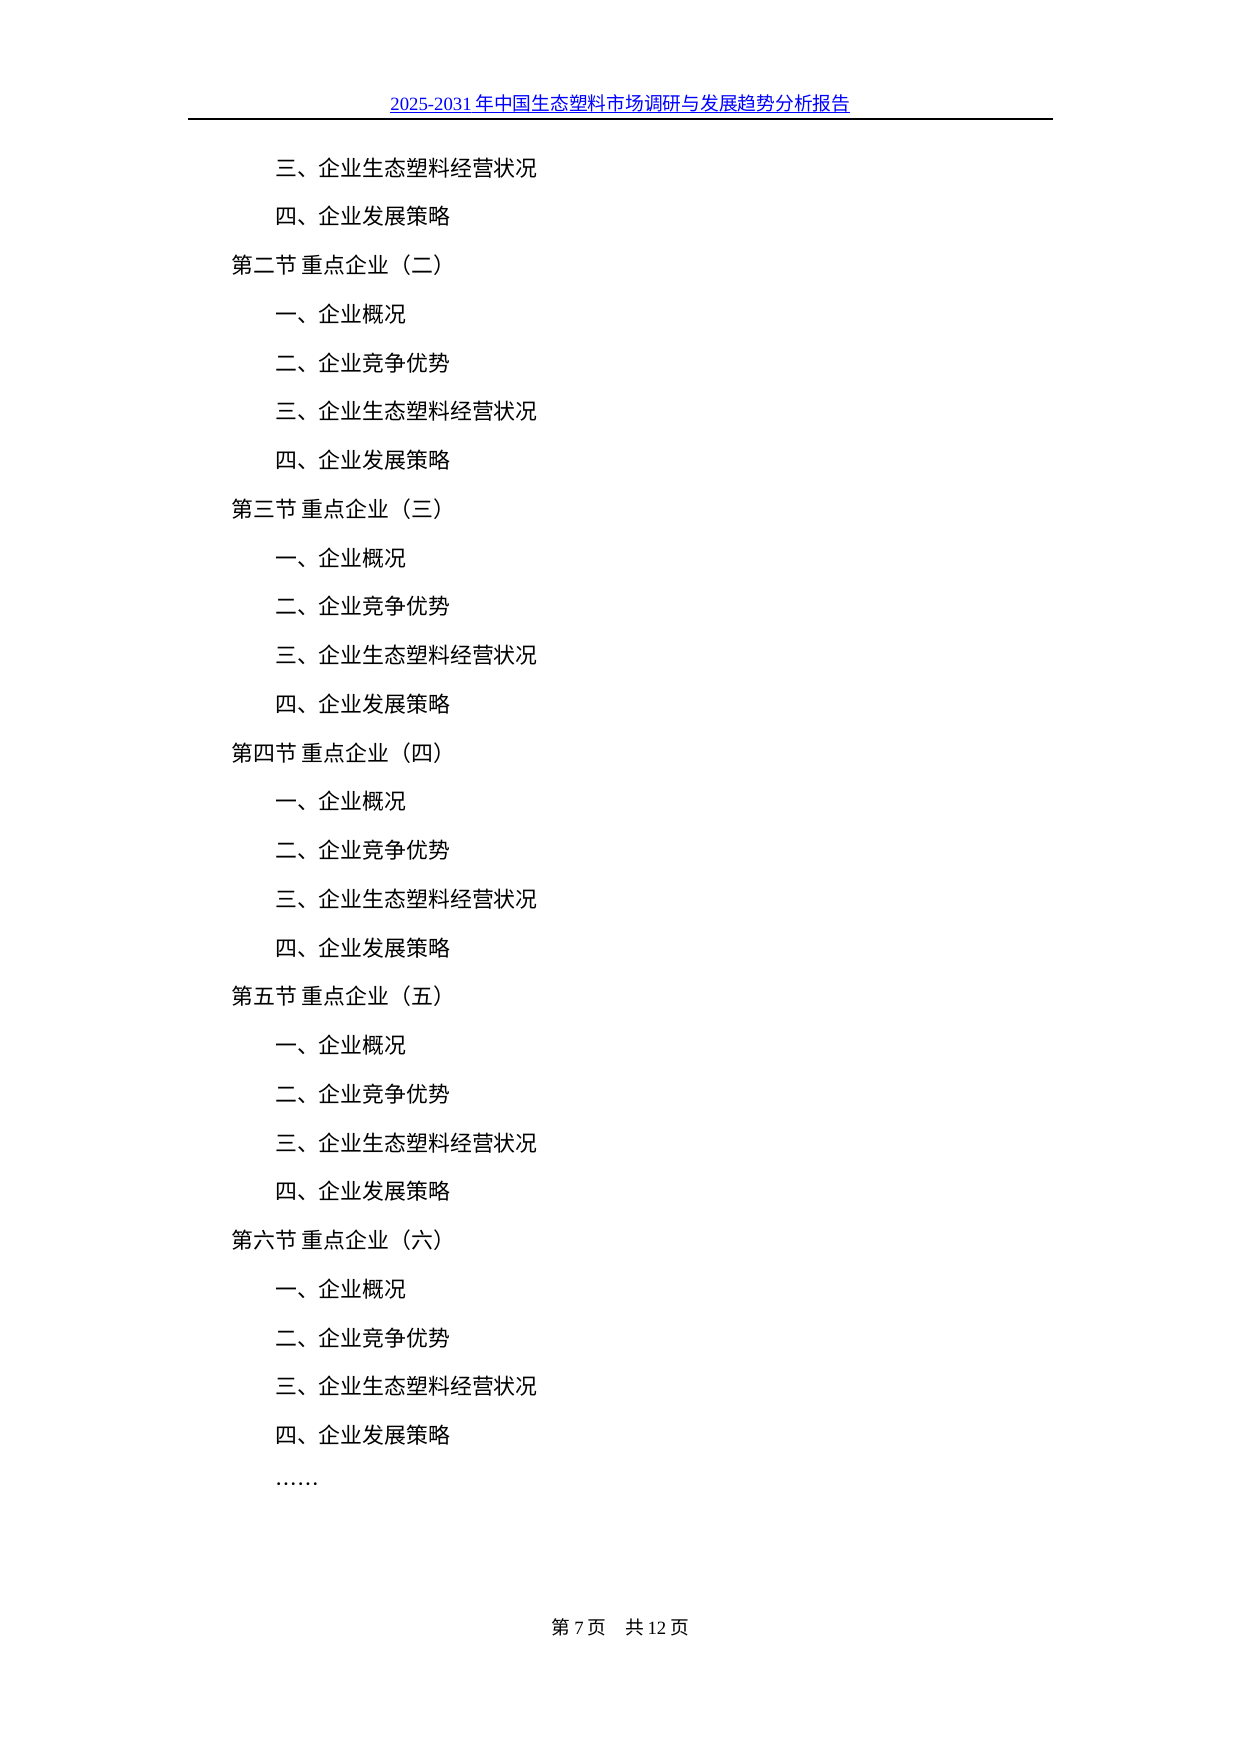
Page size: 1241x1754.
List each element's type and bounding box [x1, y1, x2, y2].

text [187, 150, 1053, 1499]
